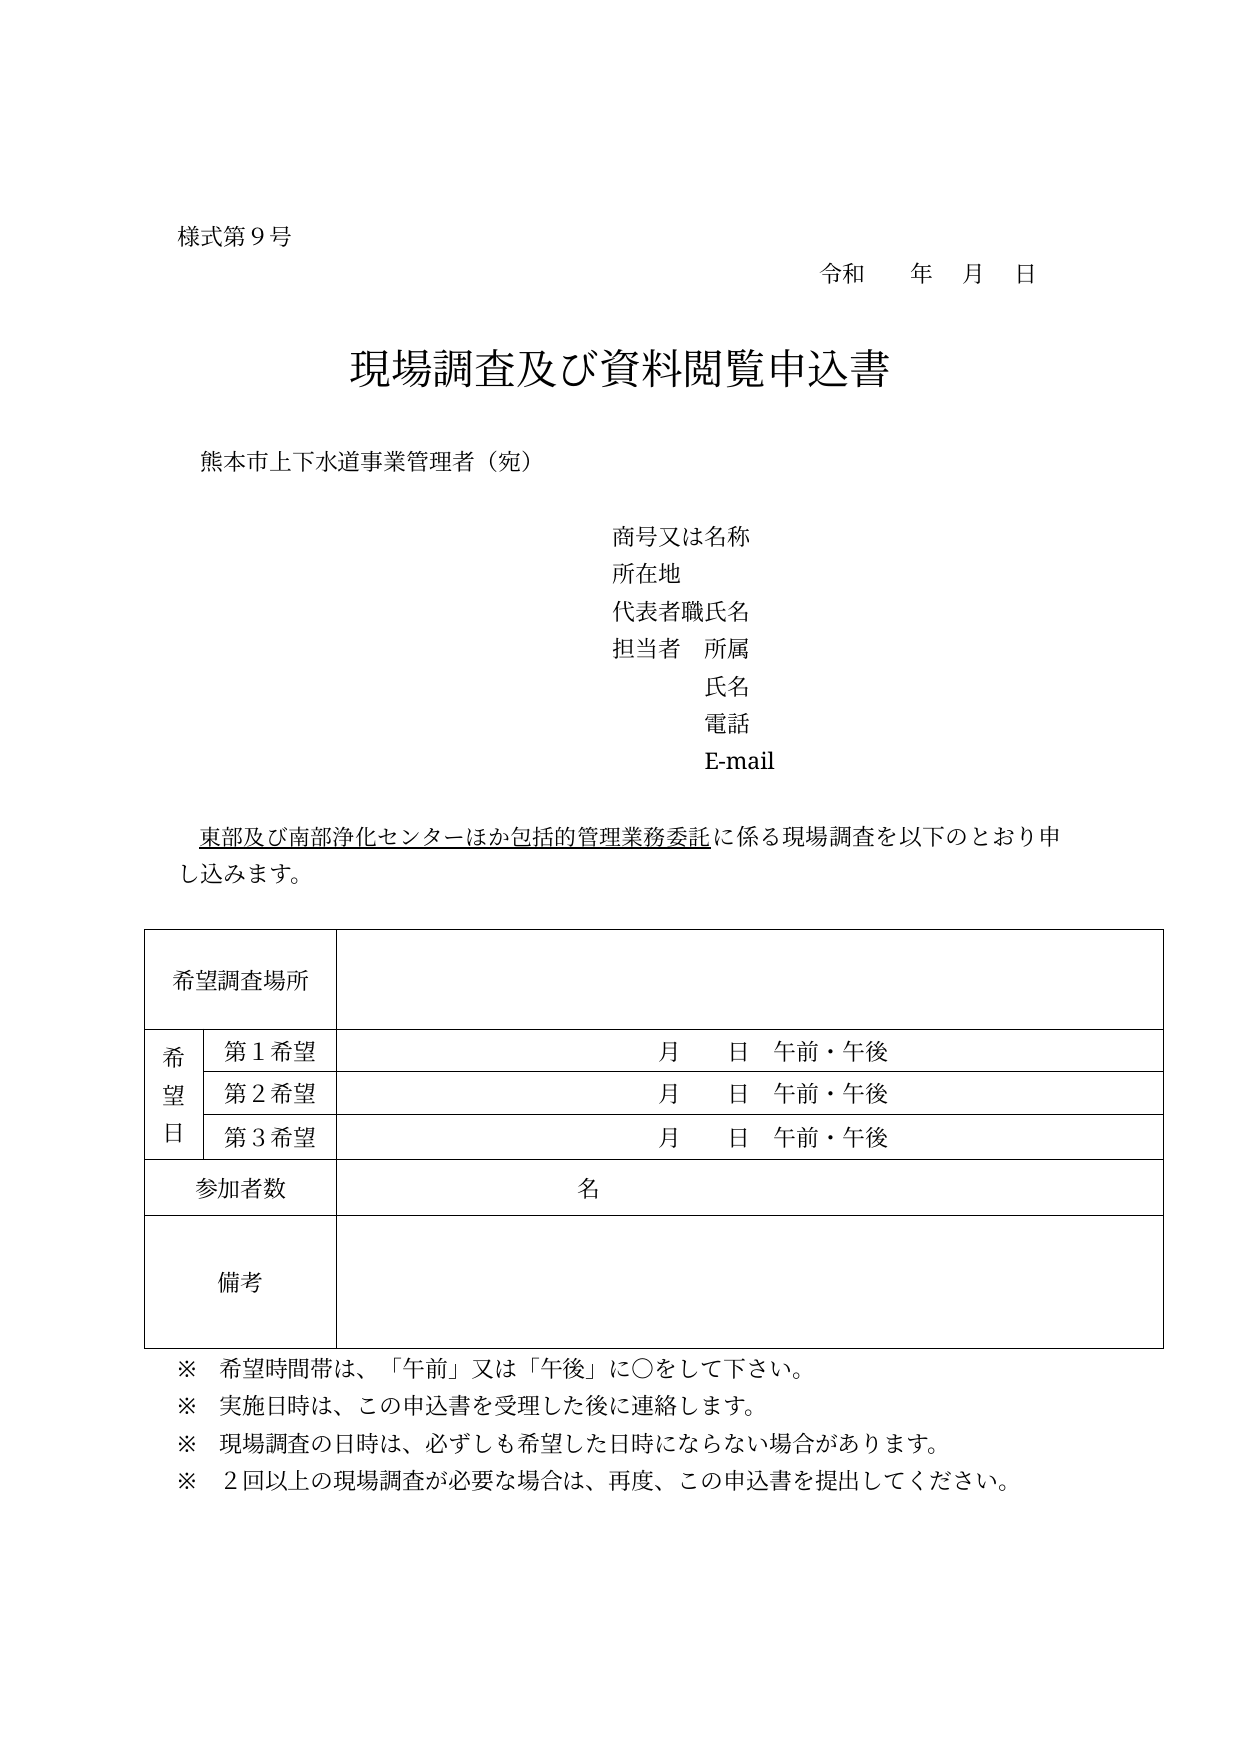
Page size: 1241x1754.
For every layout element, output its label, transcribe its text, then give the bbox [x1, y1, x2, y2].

table_cell 参加者数 [145, 1160, 336, 1215]
table_cell [337, 1216, 1163, 1348]
text 様式第９号 [177, 217, 1063, 254]
table_cell 月 日 午前・午後 [337, 1115, 1163, 1159]
text 担当者 所属 [177, 629, 1063, 667]
table_header 希望調査場所 [145, 930, 336, 1028]
text ※ 現場調査の日時は、必ずしも希望した日時にならない場合があります。 [177, 1424, 1063, 1461]
text 令和 年 月 日 [177, 254, 1063, 292]
table_cell 月 日 午前・午後 [337, 1072, 1163, 1114]
table_cell 第１希望 [204, 1030, 336, 1071]
text 氏名 [177, 667, 1063, 704]
text ※ 実施日時は、この申込書を受理した後に連絡します。 [177, 1386, 1063, 1424]
text 東部及び南部浄化センターほか包括的管理業務委託に係る現場調査を以下のとおり申し込みます。 [177, 817, 1063, 892]
text 電話 [177, 704, 1063, 742]
text 代表者職氏名 [177, 592, 1063, 629]
text 熊本市上下水道事業管理者（宛） [177, 442, 1063, 479]
text 所在地 [177, 554, 1063, 592]
text E-mail [177, 742, 1063, 779]
table_cell 希 望 日 [145, 1030, 203, 1159]
text ※ ２回以上の現場調査が必要な場合は、再度、この申込書を提出してください。 [177, 1461, 1063, 1499]
text 商号又は名称 [177, 517, 1063, 554]
table_cell 第２希望 [204, 1072, 336, 1114]
table_cell 月 日 午前・午後 [337, 1030, 1163, 1071]
table_cell 備考 [145, 1216, 336, 1348]
table_cell 第３希望 [204, 1115, 336, 1159]
table_header [337, 930, 1163, 1028]
table_cell 名 [337, 1160, 1163, 1215]
text 現場調査及び資料閲覧申込書 [177, 329, 1063, 404]
text ※ 希望時間帯は、「午前」又は「午後」に○をして下さい。 [177, 1349, 1063, 1386]
